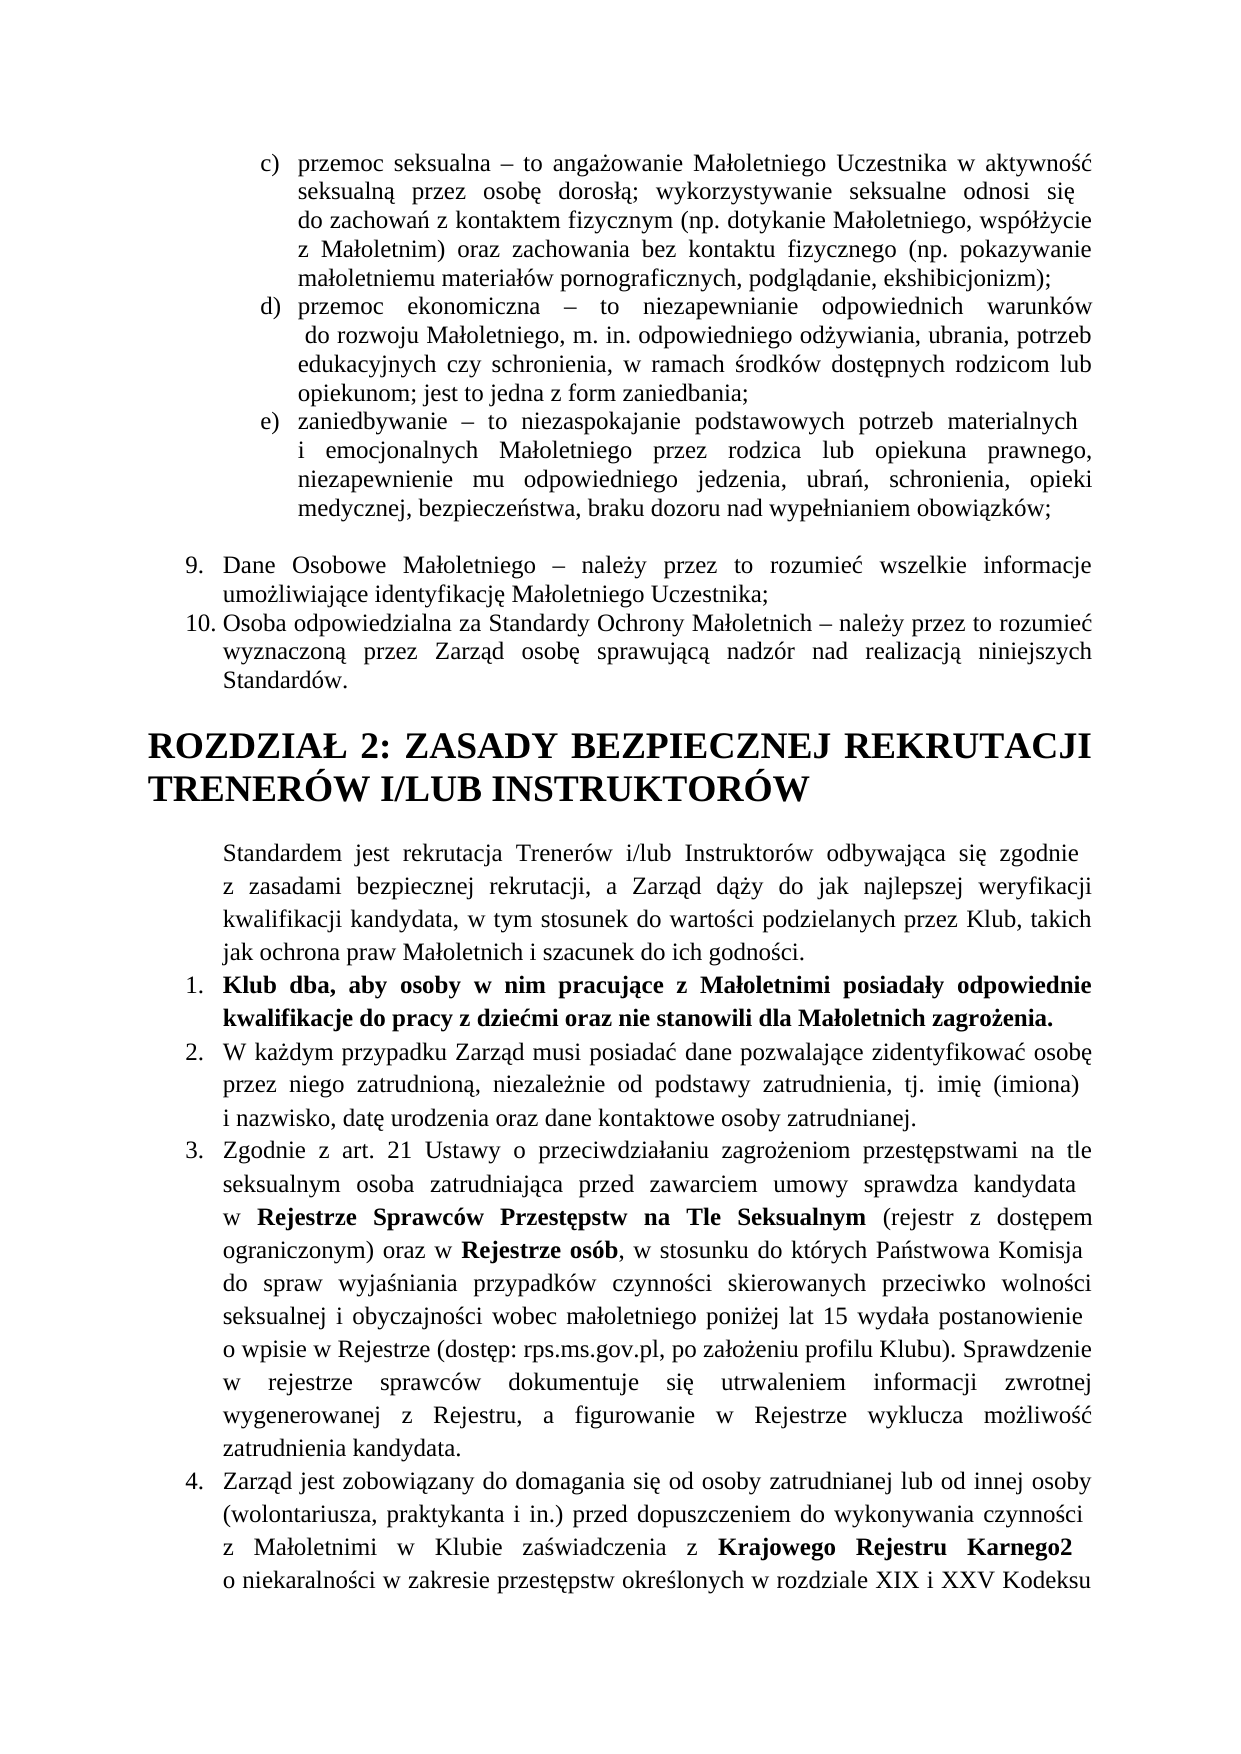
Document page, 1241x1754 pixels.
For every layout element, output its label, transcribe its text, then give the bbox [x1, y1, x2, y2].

list Klub dba, aby osoby w nim pracujące z Małoletnimi posiadały odpowiednie kwalifikacje do pracy z dziećmi oraz nie stanowili dla Małoletnich zagrożenia. [185, 971, 1093, 1032]
list przemoc seksualna – to angażowanie Małoletniego Uczestnika w aktywność seksualną przez osobę dorosłą; wykorzystywanie seksualne odnosi się do zachowań z kontaktem fizycznym (np. dotykanie Małoletniego, współżycie z Małoletnim) oraz zachowania bez kontaktu fizycznego (np. pokazywanie małoletniemu materiałów pornograficznych, podglądanie, ekshibicjonizm); [260, 148, 1093, 291]
list Osoba odpowiedzialna za Standardy Ochrony Małoletnich – należy przez to rozumieć wyznaczoną przez Zarząd osobę sprawującą nadzór nad realizacją niniejszych Standardów. [185, 608, 1093, 694]
list W każdym przypadku Zarząd musi posiadać dane pozwalające zidentyfikować osobę przez niego zatrudnioną, niezależnie od podstawy zatrudnienia, tj. imię (imiona) i nazwisko, datę urodzenia oraz dane kontaktowe osoby zatrudnianej. [185, 1037, 1093, 1131]
list Standardem jest rekrutacja Trenerów i/lub Instruktorów odbywająca się zgodnie z zasadami bezpiecznej rekrutacji, a Zarząd dąży do jak najlepszej weryfikacji kwalifikacji kandydata, w tym stosunek do wartości podzielanych przez Klub, takich jak ochrona praw Małoletnich i szacunek do ich godności. [223, 838, 1093, 966]
list zaniedbywanie – to niezaspokajanie podstawowych potrzeb materialnych i emocjonalnych Małoletniego przez rodzica lub opiekuna prawnego, niezapewnienie mu odpowiedniego jedzenia, ubrań, schronienia, opieki medycznej, bezpieczeństwa, braku dozoru nad wypełnianiem obowiązków; [260, 406, 1093, 521]
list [185, 1466, 1093, 1594]
list Dane Osobowe Małoletniego – należy przez to rozumieć wszelkie informacje umożliwiające identyfikację Małoletniego Uczestnika; [185, 550, 1093, 608]
list przemoc ekonomiczna – to niezapewnianie odpowiednich warunków do rozwoju Małoletniego, m. in. odpowiedniego odżywiania, ubrania, potrzeb edukacyjnych czy schronienia, w ramach środków dostępnych rodzicom lub opiekunom; jest to jedna z form zaniedbania; [260, 291, 1093, 406]
list Zgodnie z art. 21 Ustawy o przeciwdziałaniu zagrożeniom przestępstwami na tle seksualnym osoba zatrudniająca przed zawarciem umowy sprawdza kandydata w Rejestrze Sprawców Przestępstw na Tle Seksualnym (rejestr z dostępem ograniczonym) oraz w Rejestrze osób, w stosunku do których Państwowa Komisja do spraw wyjaśniania przypadków czynności skierowanych przeciwko wolności seksualnej i obyczajności wobec małoletniego poniżej lat 15 wydała postanowienie o wpisie w Rejestrze (dostęp: rps.ms.gov.pl, po założeniu profilu Klubu). Sprawdzenie w rejestrze sprawców dokumentuje się utrwaleniem informacji zwrotnej wygenerowanej z Rejestru, a figurowanie w Rejestrze wyklucza możliwość zatrudnienia kandydata. [185, 1136, 1093, 1462]
text ROZDZIAŁ 2: ZASADY BEZPIECZNEJ REKRUTACJI TRENERÓW I/LUB INSTRUKTORÓW [148, 723, 1093, 809]
